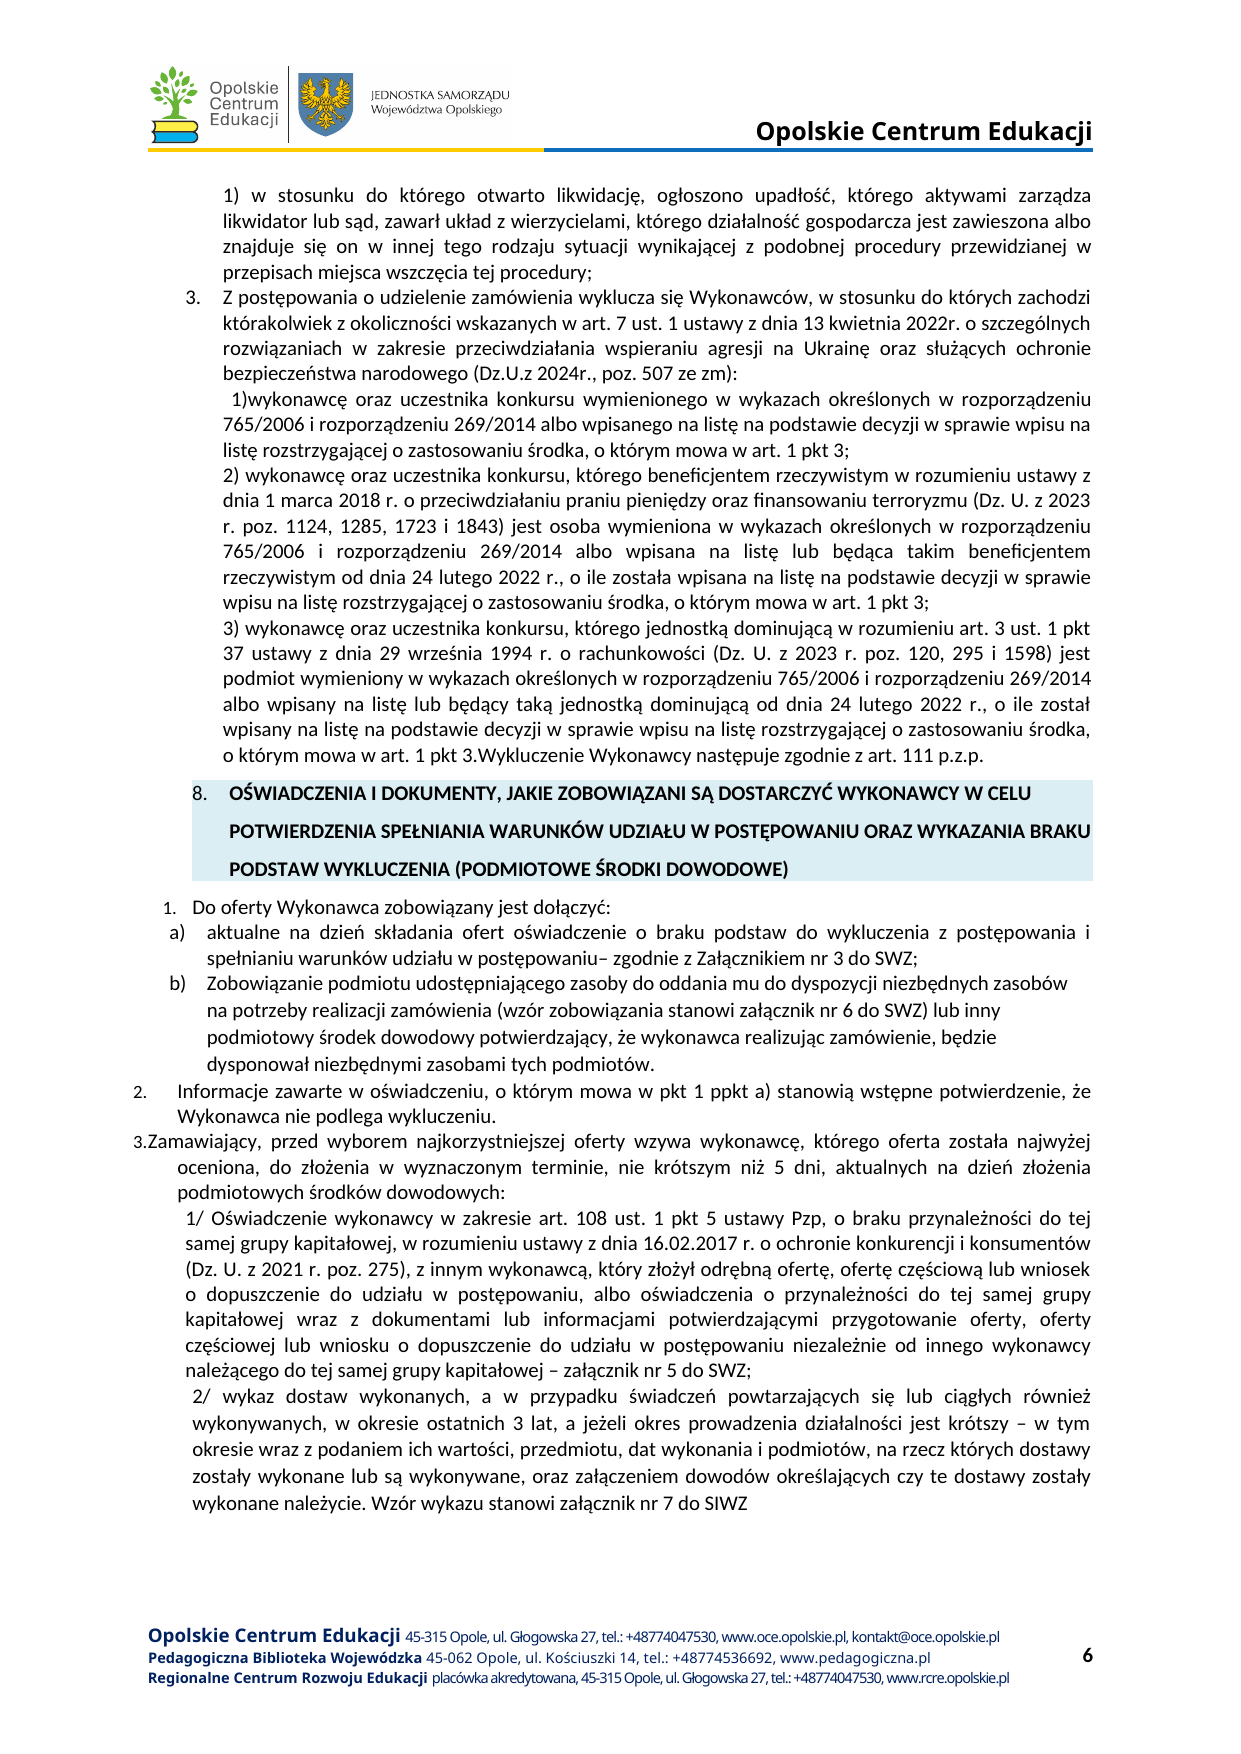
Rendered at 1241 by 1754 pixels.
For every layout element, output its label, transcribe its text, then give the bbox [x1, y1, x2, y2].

text 1/ Oświadczenie wykonawcy w zakresie art. 108 ust. 1 pkt 5 ustawy Pzp, o braku przynależności do tej samej grupy kapitałowej, w rozumieniu ustawy z dnia 16.02.2017 r. o ochronie konkurencji i konsumentów (Dz. U. z 2021 r. poz. 275), z innym wykonawcą, który złożył odrębną ofertę, ofertę częściową lub wniosek o dopuszczenie do udziału w postępowaniu, albo oświadczenia o przynależności do tej samej grupy kapitałowej wraz z dokumentami lub informacjami potwierdzającymi przygotowanie oferty, oferty częściowej lub wniosku o dopuszczenie do udziału w postępowaniu niezależnie od innego wykonawcy należącego do tej samej grupy kapitałowej – załącznik nr 5 do SWZ; [185, 1205, 1093, 1383]
text 2) wykonawcę oraz uczestnika konkursu, którego beneficjentem rzeczywistym w rozumieniu ustawy z dnia 1 marca 2018 r. o przeciwdziałaniu praniu pieniędzy oraz finansowaniu terroryzmu (Dz. U. z 2023 r. poz. 1124, 1285, 1723 i 1843) jest osoba wymieniona w wykazach określonych w rozporządzeniu 765/2006 i rozporządzeniu 269/2014 albo wpisana na listę lub będąca takim beneficjentem rzeczywistym od dnia 24 lutego 2022 r., o ile została wpisana na listę na podstawie decyzji w sprawie wpisu na listę rozstrzygającej o zastosowaniu środka, o którym mowa w art. 1 pkt 3; [223, 462, 1093, 615]
text 2/ wykaz dostaw wykonanych, a w przypadku świadczeń powtarzających się lub ciągłych również wykonywanych, w okresie ostatnich 3 lat, a jeżeli okres prowadzenia działalności jest krótszy – w tym okresie wraz z podaniem ich wartości, przedmiotu, dat wykonania i podmiotów, na rzecz których dostawy zostały wykonane lub są wykonywane, oraz załączeniem dowodów określających czy te dostawy zostały wykonane należycie. Wzór wykazu stanowi załącznik nr 7 do SIWZ [192, 1383, 1093, 1516]
text 1)wykonawcę oraz uczestnika konkursu wymienionego w wykazach określonych w rozporządzeniu 765/2006 i rozporządzeniu 269/2014 albo wpisanego na listę na podstawie decyzji w sprawie wpisu na listę rozstrzygającej o zastosowaniu środka, o którym mowa w art. 1 pkt 3; [223, 386, 1093, 462]
text 3) wykonawcę oraz uczestnika konkursu, którego jednostką dominującą w rozumieniu art. 3 ust. 1 pkt 37 ustawy z dnia 29 września 1994 r. o rachunkowości (Dz. U. z 2023 r. poz. 120, 295 i 1598) jest podmiot wymieniony w wykazach określonych w rozporządzeniu 765/2006 i rozporządzeniu 269/2014 albo wpisany na listę lub będący taką jednostką dominującą od dnia 24 lutego 2022 r., o ile został wpisany na listę na podstawie decyzji w sprawie wpisu na listę rozstrzygającej o zastosowaniu środka, o którym mowa w art. 1 pkt 3.Wykluczenie Wykonawcy następuje zgodnie z art. 111 p.z.p. [223, 615, 1093, 767]
list Z postępowania o udzielenie zamówienia wyklucza się Wykonawców, w stosunku do których zachodzi którakolwiek z okoliczności wskazanych w art. 7 ust. 1 ustawy z dnia 13 kwietnia 2022r. o szczególnych rozwiązaniach w zakresie przeciwdziałania wspieraniu agresji na Ukrainę oraz służących ochronie bezpieczeństwa narodowego (Dz.U.z 2024r., poz. 507 ze zm): [185, 284, 1093, 386]
list Zamawiający, przed wyborem najkorzystniejszej oferty wzywa wykonawcę, którego oferta została najwyżej oceniona, do złożenia w wyznaczonym terminie, nie krótszym niż 5 dni, aktualnych na dzień złożenia podmiotowych środków dowodowych: [133, 1129, 1093, 1205]
list aktualne na dzień składania ofert oświadczenie o braku podstaw do wykluczenia z postępowania i spełnianiu warunków udziału w postępowaniu– zgodnie z Załącznikiem nr 3 do SWZ; [169, 919, 1093, 970]
text 1) w stosunku do którego otwarto likwidację, ogłoszono upadłość, którego aktywami zarządza likwidator lub sąd, zawarł układ z wierzycielami, którego działalność gospodarcza jest zawieszona albo znajduje się on w innej tego rodzaju sytuacji wynikającej z podobnej procedury przewidzianej w przepisach miejsca wszczęcia tej procedury; [223, 183, 1093, 284]
list Informacje zawarte w oświadczeniu, o którym mowa w pkt 1 ppkt a) stanowią wstępne potwierdzenie, że Wykonawca nie podlega wykluczeniu. [133, 1078, 1093, 1129]
list OŚWIADCZENIA I DOKUMENTY, JAKIE ZOBOWIĄZANI SĄ DOSTARCZYĆ WYKONAWCY W CELU POTWIERDZENIA SPEŁNIANIA WARUNKÓW UDZIAŁU W POSTĘPOWANIU ORAZ WYKAZANIA BRAKU PODSTAW WYKLUCZENIA (PODMIOTOWE ŚRODKI DOWODOWE) [192, 780, 1093, 881]
list Do oferty Wykonawca zobowiązany jest dołączyć: [162, 894, 1093, 919]
list Zobowiązanie podmiotu udostępniającego zasoby do oddania mu do dyspozycji niezbędnych zasobów na potrzeby realizacji zamówienia (wzór zobowiązania stanowi załącznik nr 6 do SWZ) lub inny podmiotowy środek dowodowy potwierdzający, że wykonawca realizując zamówienie, będzie dysponował niezbędnymi zasobami tych podmiotów. [169, 970, 1093, 1076]
